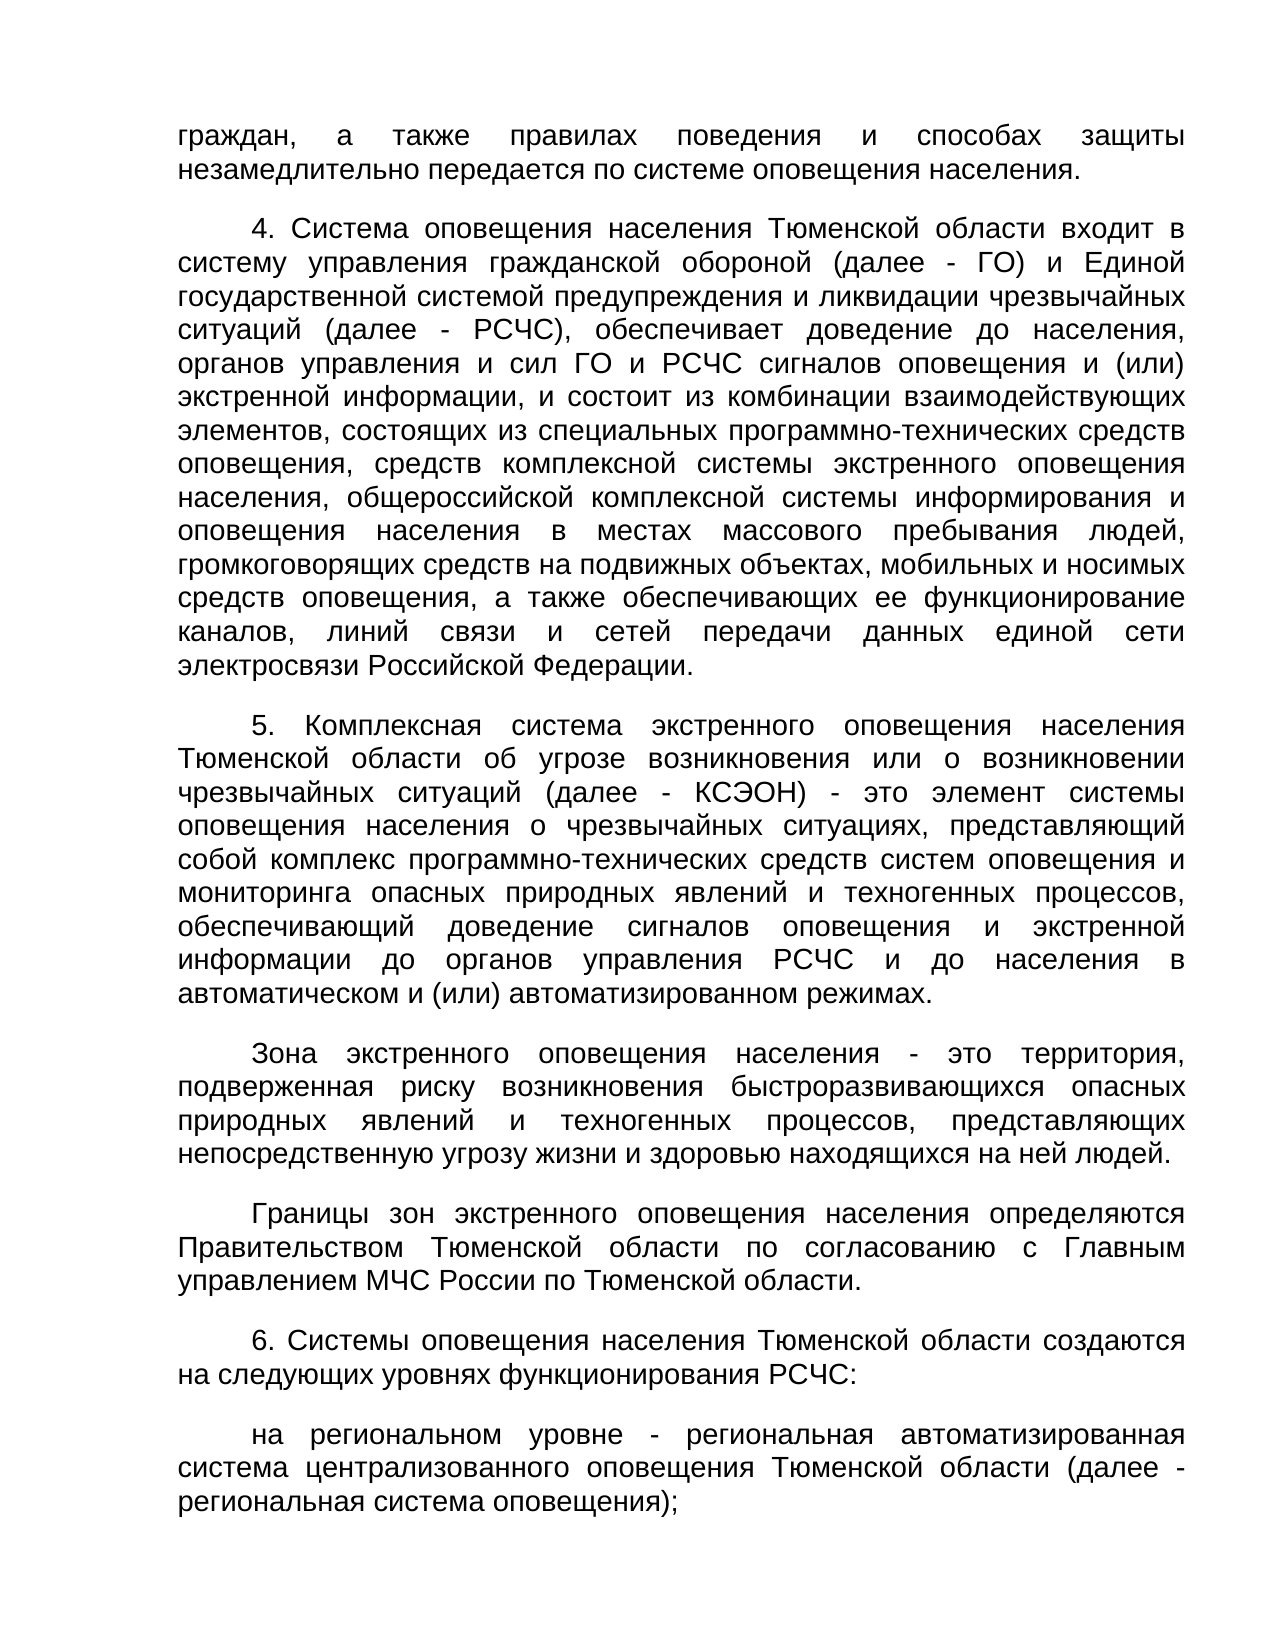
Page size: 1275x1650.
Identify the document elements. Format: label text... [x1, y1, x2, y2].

text 5. Комплексная система экстренного оповещения населения Тюменской области об угрозе возникновения или о возникновении чрезвычайных ситуаций (далее - КСЭОН) - это элемент системы оповещения населения о чрезвычайных ситуациях, представляющий собой комплекс программно-технических средств систем оповещения и мониторинга опасных природных явлений и техногенных процессов, обеспечивающий доведение сигналов оповещения и экстренной информации до органов управления РСЧС и до населения в автоматическом и (или) автоматизированном режимах. [177, 707, 1186, 1009]
text на региональном уровне - региональная автоматизированная система централизованного оповещения Тюменской области (далее - региональная система оповещения); [177, 1417, 1186, 1517]
text 6. Системы оповещения населения Тюменской области создаются на следующих уровнях функционирования РСЧС: [177, 1323, 1186, 1390]
text Границы зон экстренного оповещения населения определяются Правительством Тюменской области по согласованию с Главным управлением МЧС России по Тюменской области. [177, 1196, 1186, 1297]
text Зона экстренного оповещения населения - это территория, подверженная риску возникновения быстроразвивающихся опасных природных явлений и техногенных процессов, представляющих непосредственную угрозу жизни и здоровью находящихся на ней людей. [177, 1036, 1186, 1170]
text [177, 118, 1186, 185]
text 4. Система оповещения населения Тюменской области входит в систему управления гражданской обороной (далее - ГО) и Единой государственной системой предупреждения и ликвидации чрезвычайных ситуаций (далее - РСЧС), обеспечивает доведение до населения, органов управления и сил ГО и РСЧС сигналов оповещения и (или) экстренной информации, и состоит из комбинации взаимодействующих элементов, состоящих из специальных программно-технических средств оповещения, средств комплексной системы экстренного оповещения населения, общероссийской комплексной системы информирования и оповещения населения в местах массового пребывания людей, громкоговорящих средств на подвижных объектах, мобильных и носимых средств оповещения, а также обеспечивающих ее функционирование каналов, линий связи и сетей передачи данных единой сети электросвязи Российской Федерации. [177, 212, 1186, 681]
